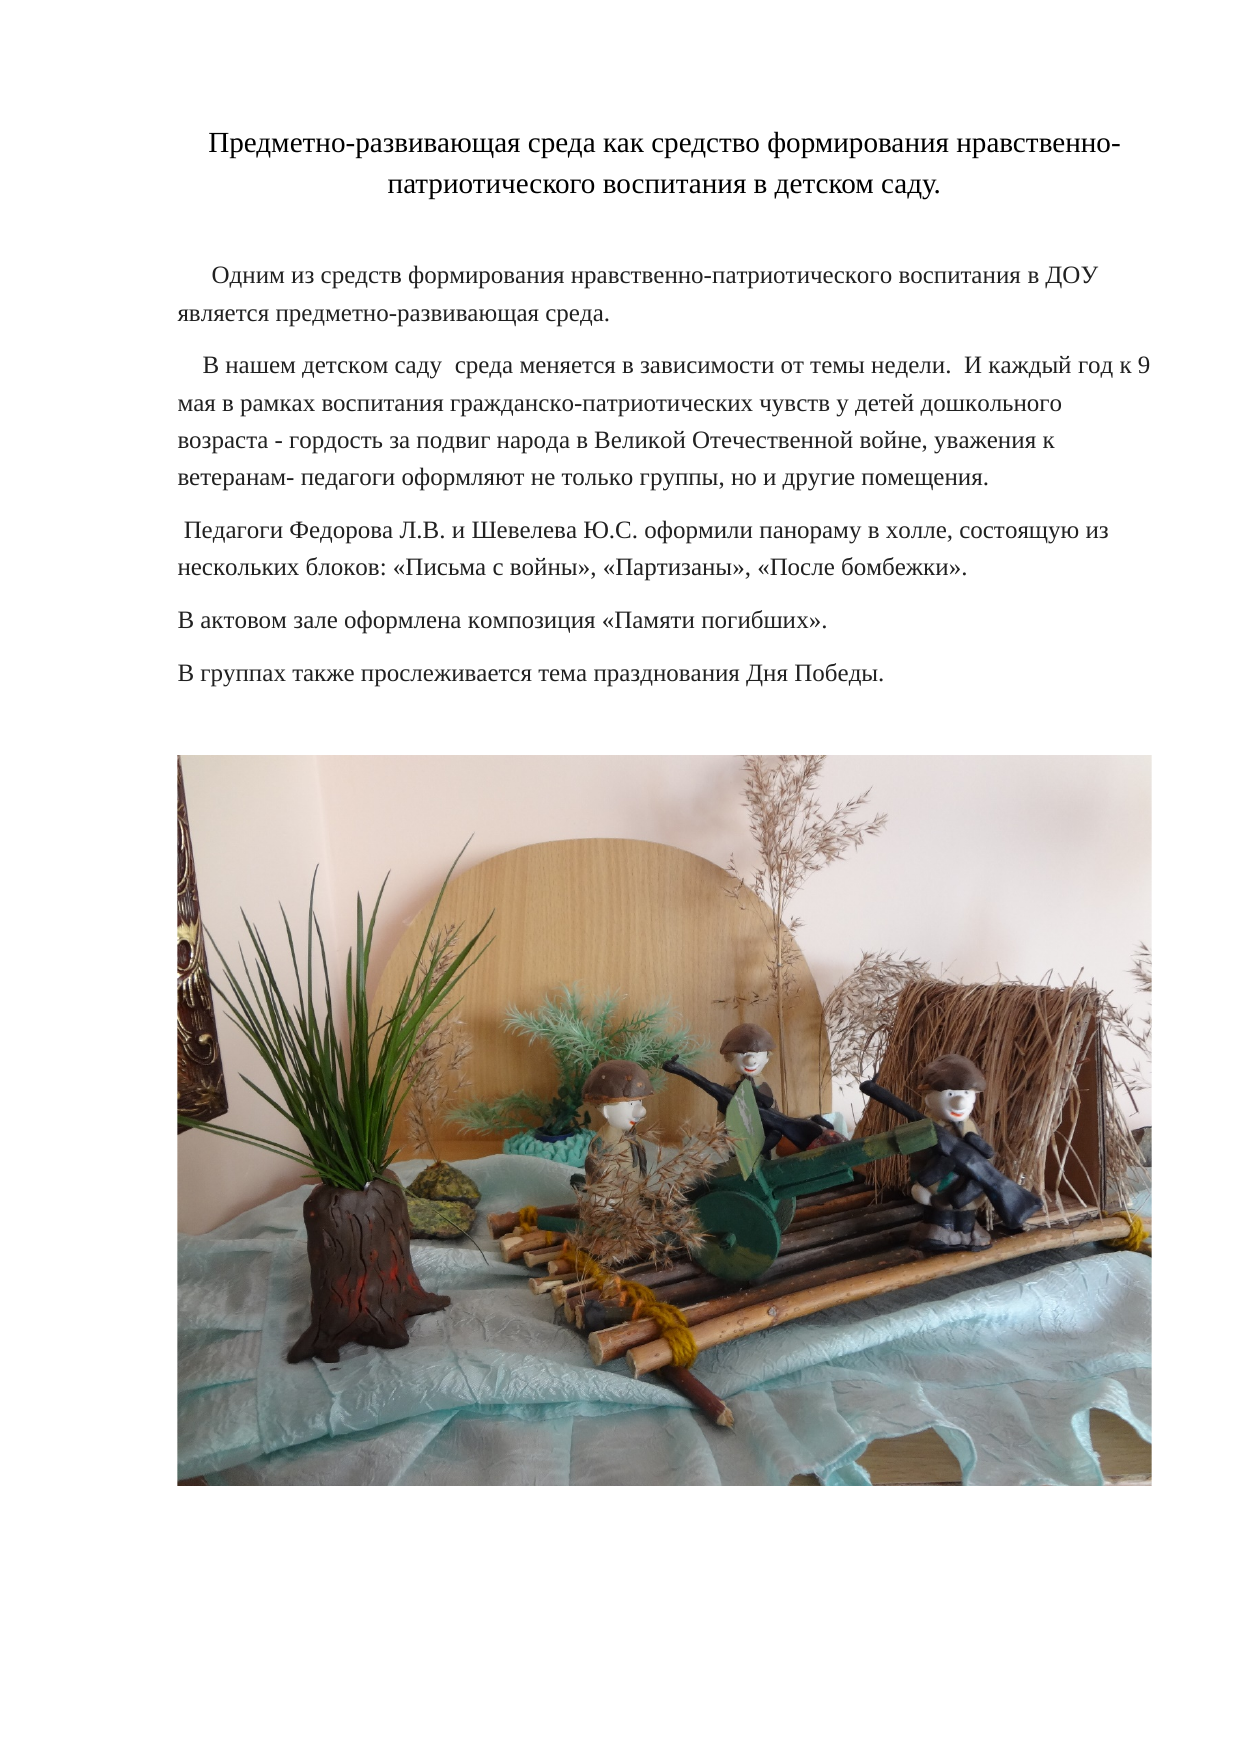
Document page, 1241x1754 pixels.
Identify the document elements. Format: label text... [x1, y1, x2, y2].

text В группах также прослеживается тема празднования Дня Победы. [177, 649, 1152, 687]
picture [177, 755, 1152, 1486]
text Педагоги Федорова Л.В. и Шевелева Ю.С. оформили панораму в холле, состоящую из нескольких блоков: «Письма с войны», «Партизаны», «После бомбежки». [177, 507, 1152, 581]
text Предметно-развивающая среда как средство формирования нравственно-патриотического воспитания в детском саду. [177, 118, 1152, 199]
text В нашем детском саду среда меняется в зависимости от темы недели. И каждый год к 9 мая в рамках воспитания гражданско-патриотических чувств у детей дошкольного возраста - гордость за подвиг народа в Великой Отечественной войне, уважения к ветеранам- педагоги оформляют не только группы, но и другие помещения. [177, 342, 1152, 491]
text Одним из средств формирования нравственно-патриотического воспитания в ДОУ является предметно-развивающая среда. [177, 252, 1152, 327]
text В актовом зале оформлена композиция «Памяти погибших». [177, 597, 1152, 634]
